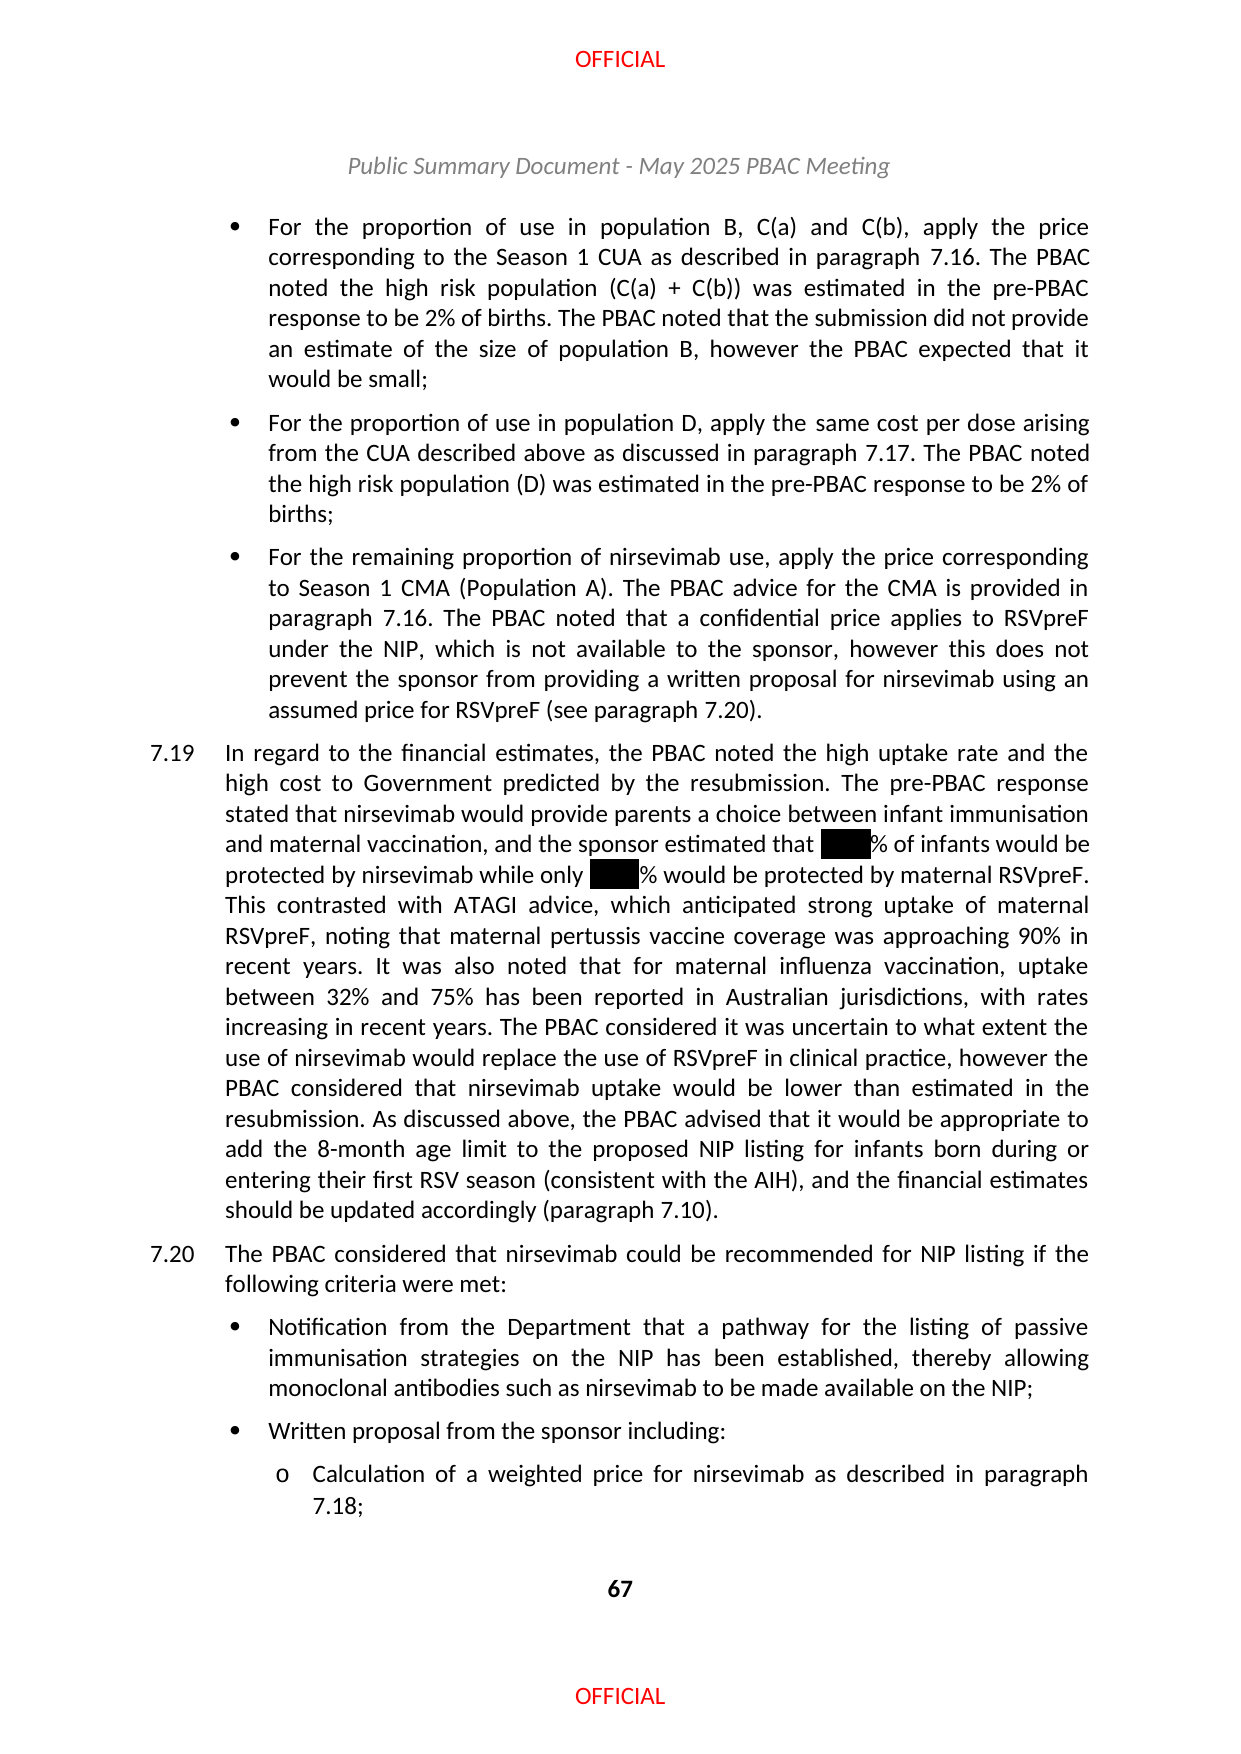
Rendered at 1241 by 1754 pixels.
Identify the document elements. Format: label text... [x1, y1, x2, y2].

list Calculation of a weighted price for nirsevimab as described in paragraph 7.18; [275, 1458, 1090, 1521]
list For the proportion of use in population B, C(a) and C(b), apply the price corresponding to the Season 1 CUA as described in paragraph 7.16. The PBAC noted the high risk population (C(a) + C(b)) was estimated in the pre-PBAC response to be 2% of births. The PBAC noted that the submission did not provide an estimate of the size of population B, however the PBAC expected that it would be small; [231, 211, 1090, 394]
list For the remaining proportion of nirsevimab use, apply the price corresponding to Season 1 CMA (Population A). The PBAC advice for the CMA is provided in paragraph 7.16. The PBAC noted that a confidential price applies to RSVpreF under the NIP, which is not available to the sponsor, however this does not prevent the sponsor from providing a written proposal for nirsevimab using an assumed price for RSVpreF (see paragraph 7.20). [231, 541, 1090, 724]
list Notification from the Department that a pathway for the listing of passive immunisation strategies on the NIP has been established, thereby allowing monoclonal antibodies such as nirsevimab to be made available on the NIP; [231, 1311, 1090, 1403]
list Written proposal from the sponsor including: [231, 1415, 1090, 1446]
list For the proportion of use in population D, apply the same cost per dose arising from the CUA described above as discussed in paragraph 7.17. The PBAC noted the high risk population (D) was estimated in the pre-PBAC response to be 2% of births; [231, 407, 1090, 529]
list In regard to the financial estimates, the PBAC noted the high uptake rate and the high cost to Government predicted by the resubmission. The pre-PBAC response stated that nirsevimab would provide parents a choice between infant immunisation and maternal vaccination, and the sponsor estimated that ||| |||% of infants would be protected by nirsevimab while only ||| |||% would be protected by maternal RSVpreF. This contrasted with ATAGI advice, which anticipated strong uptake of maternal RSVpreF, noting that maternal pertussis vaccine coverage was approaching 90% in recent years. It was also noted that for maternal influenza vaccination, uptake between 32% and 75% has been reported in Australian jurisdictions, with rates increasing in recent years. The PBAC considered it was uncertain to what extent the use of nirsevimab would replace the use of RSVpreF in clinical practice, however the PBAC considered that nirsevimab uptake would be lower than estimated in the resubmission. As discussed above, the PBAC advised that it would be appropriate to add the 8-month age limit to the proposed NIP listing for infants born during or entering their first RSV season (consistent with the AIH), and the financial estimates should be updated accordingly (paragraph 7.10). [150, 737, 1090, 1225]
list The PBAC considered that nirsevimab could be recommended for NIP listing if the following criteria were met: [150, 1238, 1090, 1299]
